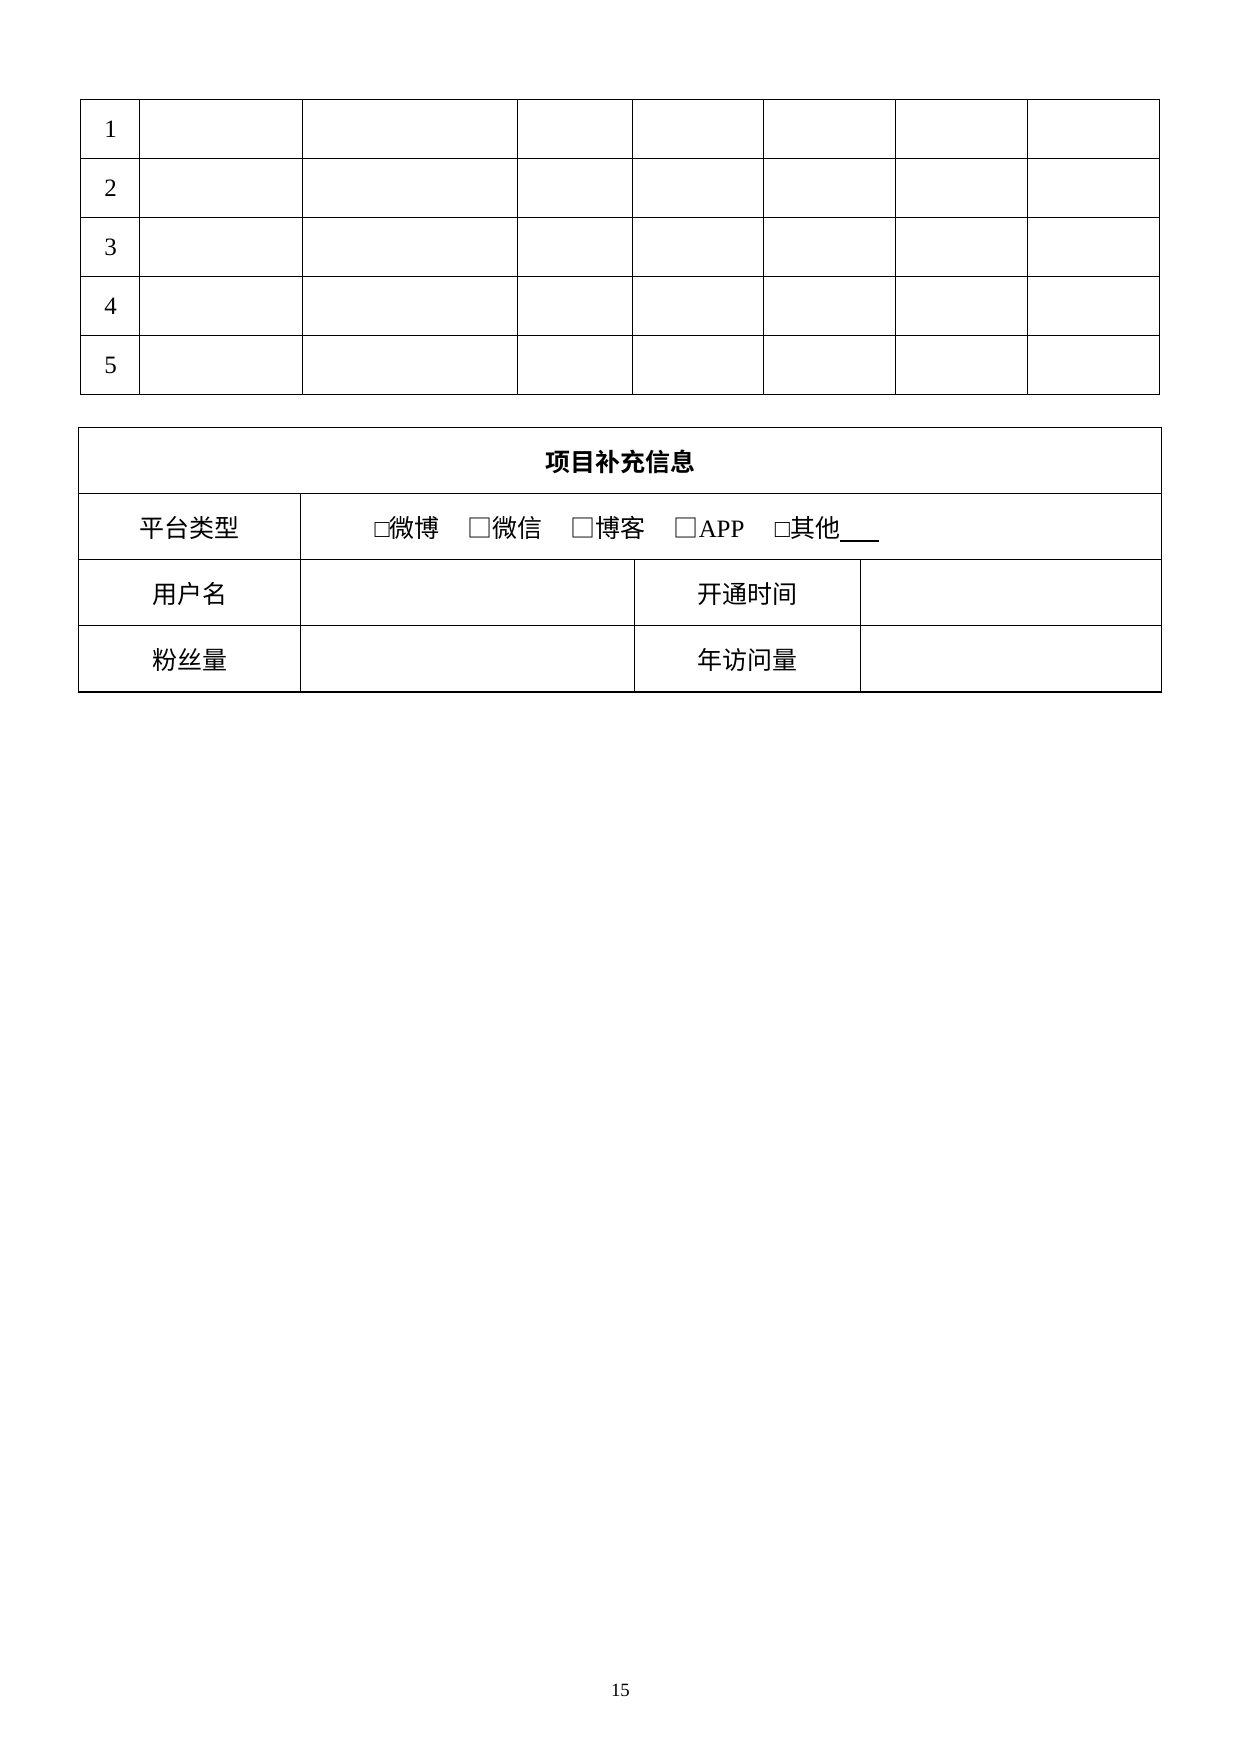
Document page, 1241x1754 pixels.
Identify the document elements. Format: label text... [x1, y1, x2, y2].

table_cell [1028, 100, 1159, 157]
table_cell [518, 336, 632, 394]
table_cell [303, 218, 517, 276]
table_cell [764, 100, 895, 157]
table_cell [303, 100, 517, 157]
table_cell [896, 336, 1027, 394]
table_cell 平台类型 [79, 494, 300, 559]
table_cell [518, 159, 632, 217]
table_cell [303, 336, 517, 394]
table_cell [633, 336, 763, 394]
table_cell [633, 159, 763, 217]
table_cell [764, 159, 895, 217]
table_cell [303, 277, 517, 335]
table_cell [140, 100, 302, 157]
table_cell [861, 560, 1161, 625]
table_cell [518, 218, 632, 276]
table_cell [301, 560, 634, 625]
table_cell [633, 100, 763, 157]
table_cell [764, 218, 895, 276]
table_cell [633, 218, 763, 276]
table_cell 1 [81, 100, 139, 157]
table_cell 5 [81, 336, 139, 394]
table_cell [764, 277, 895, 335]
table_cell [896, 159, 1027, 217]
table_cell [518, 100, 632, 157]
table_cell □微博 □微信 □博客 □APP □其他 [301, 494, 1161, 559]
table_cell 粉丝量 [79, 626, 300, 691]
table_cell [1028, 277, 1159, 335]
table_cell [1028, 336, 1159, 394]
table_cell [303, 159, 517, 217]
table_cell [140, 336, 302, 394]
table_cell [633, 277, 763, 335]
table_cell 3 [81, 218, 139, 276]
table_cell [140, 218, 302, 276]
table_cell 用户名 [79, 560, 300, 625]
table_cell 2 [81, 159, 139, 217]
table_cell [301, 626, 634, 691]
table_cell [896, 100, 1027, 157]
table_header 项目补充信息 [79, 428, 1161, 493]
table_cell 开通时间 [635, 560, 860, 625]
table_cell [518, 277, 632, 335]
table_cell 年访问量 [635, 626, 860, 691]
table_cell [140, 277, 302, 335]
table_cell [1028, 159, 1159, 217]
table_cell [140, 159, 302, 217]
table_cell [764, 336, 895, 394]
table_cell [861, 626, 1161, 691]
table_cell [1028, 218, 1159, 276]
table_cell [896, 277, 1027, 335]
table_cell [896, 218, 1027, 276]
table_cell 4 [81, 277, 139, 335]
